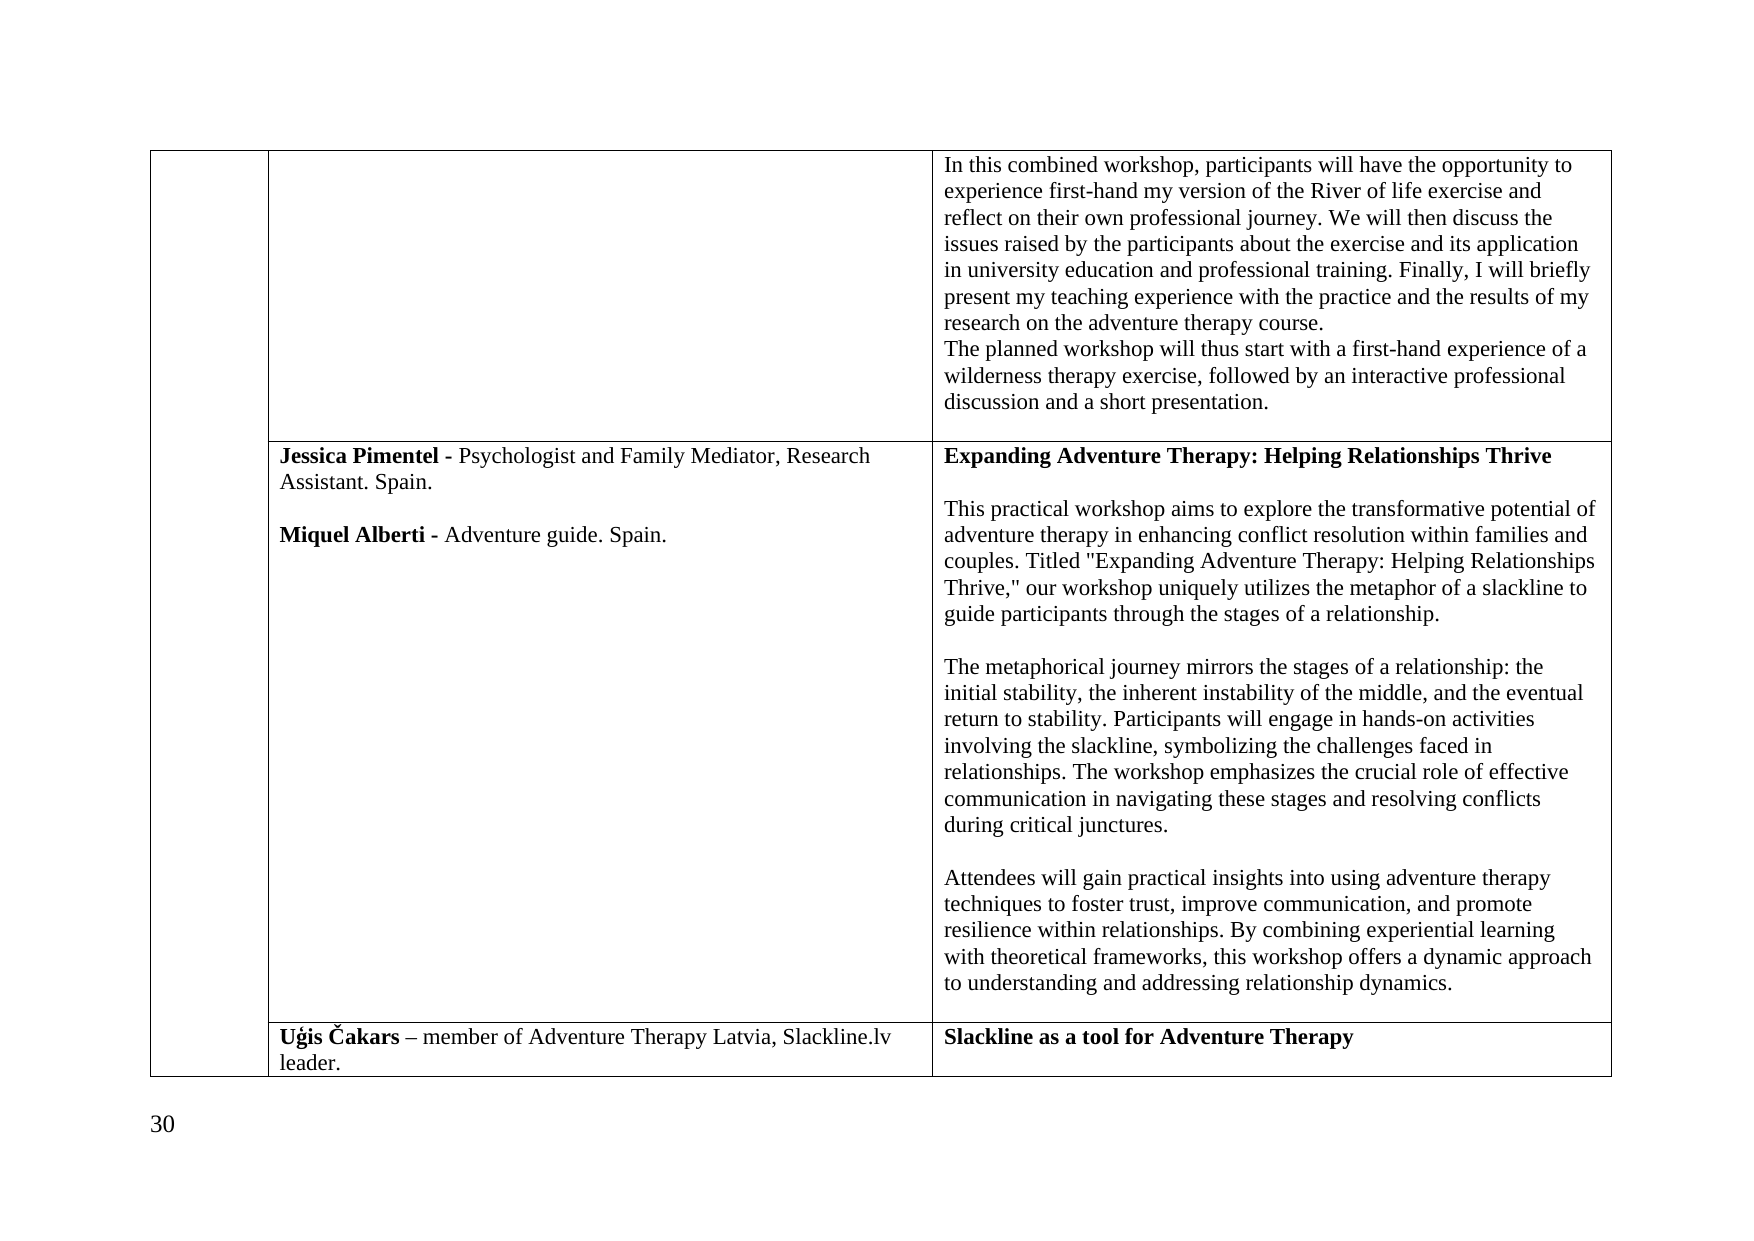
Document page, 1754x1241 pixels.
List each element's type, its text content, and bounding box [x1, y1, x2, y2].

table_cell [269, 151, 932, 441]
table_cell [933, 1023, 1611, 1076]
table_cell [269, 1023, 932, 1076]
table_cell Expanding Adventure Therapy: Helping Relationships Thrive This practical workshop aims to explore the transformative potential of adventure therapy in enhancing conflict resolution within families and couples. Titled "Expanding Adventure Therapy: Helping Relationships Thrive," our workshop uniquely utilizes the metaphor of a slackline to guide participants through the stages of a relationship. The metaphorical journey mirrors the stages of a relationship: the initial stability, the inherent instability of the middle, and the eventual return to stability. Participants will engage in hands-on activities involving the slackline, symbolizing the challenges faced in relationships. The workshop emphasizes the crucial role of effective communication in navigating these stages and resolving conflicts during critical junctures. Attendees will gain practical insights into using adventure therapy techniques to foster trust, improve communication, and promote resilience within relationships. By combining experiential learning with theoretical frameworks, this workshop offers a dynamic approach to understanding and addressing relationship dynamics. [933, 442, 1611, 1022]
table_cell Jessica Pimentel - Psychologist and Family Mediator, Research Assistant. Spain. Miquel Alberti - Adventure guide. Spain. [269, 442, 932, 1022]
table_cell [933, 151, 1611, 441]
